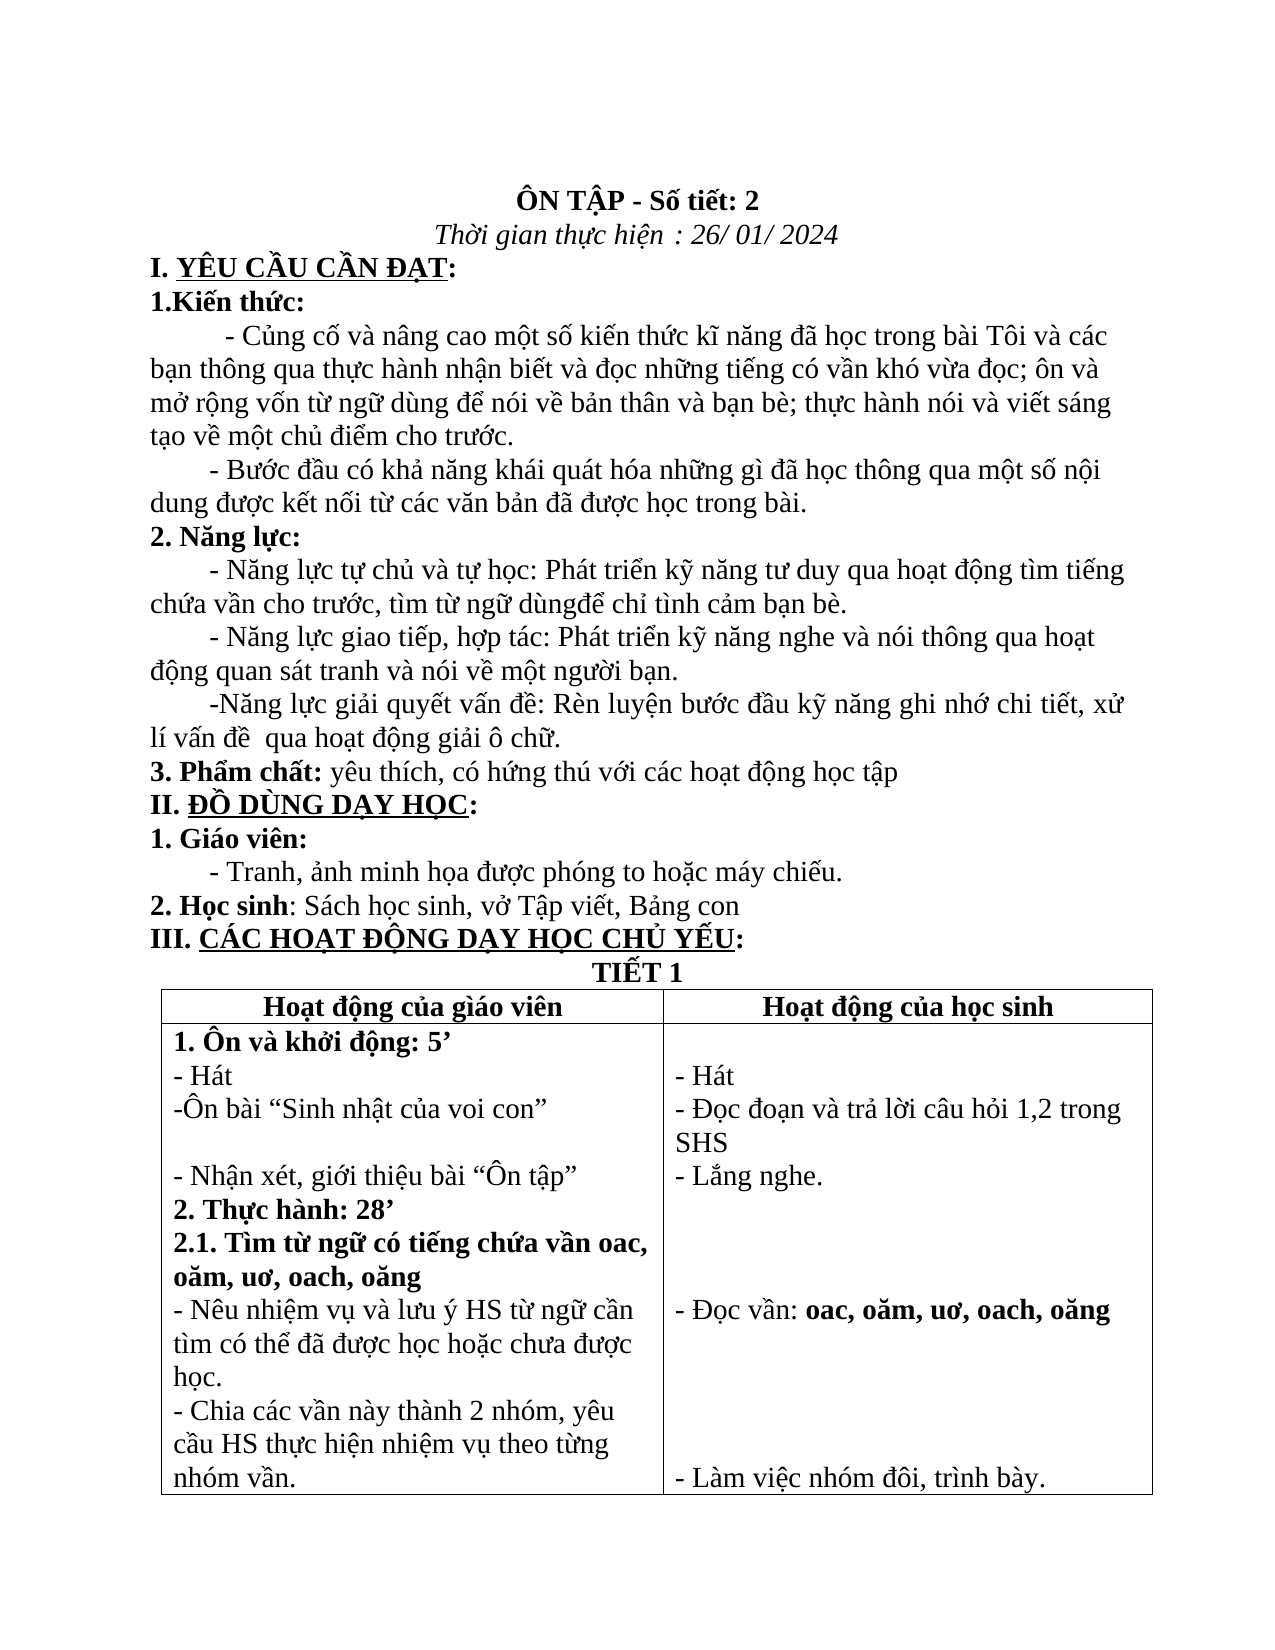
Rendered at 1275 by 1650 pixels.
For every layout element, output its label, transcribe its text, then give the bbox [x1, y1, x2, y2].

text - Tranh, ảnh minh họa được phóng to hoặc máy chiếu. [150, 854, 1125, 888]
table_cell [162, 1024, 663, 1494]
text -Năng lực giải quyết vấn đề: Rèn luyện bước đầu kỹ năng ghi nhớ chi tiết, xử lí vấn đề qua hoạt động giải ô chữ. [150, 687, 1125, 754]
text - Củng cố và nâng cao một số kiến thức kĩ năng đã học trong bài Tôi và các bạn thông qua thực hành nhận biết và đọc những tiếng có vần khó vừa đọc; ôn và mở rộng vốn từ ngữ dùng để nói về bản thân và bạn bè; thực hành nói và viết sáng tạo về một chủ điểm cho trước. [150, 318, 1125, 452]
text - Năng lực tự chủ và tự học: Phát triển kỹ năng tư duy qua hoạt động tìm tiếng chứa vần cho trước, tìm từ ngữ dùngđể chỉ tình cảm bạn bè. [150, 552, 1125, 619]
text II. ĐỒ DÙNG DẠY HỌC: [150, 787, 1124, 821]
text 2. Năng lực: [150, 519, 1125, 552]
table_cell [664, 1024, 1152, 1494]
text 3. Phẩm chất: yêu thích, có hứng thú với các hoạt động học tập [150, 754, 1125, 787]
text Thời gian thực hiện : 26/ 01/ 2024 [150, 217, 1125, 251]
list 1.Kiến thức: [150, 284, 1125, 318]
table_header Hoạt động của gìáo viên [162, 990, 663, 1023]
text ÔN TẬP - Số tiết: 2 [150, 183, 1125, 217]
text 2. Học sinh: Sách học sinh, vở Tập viết, Bảng con [150, 888, 1125, 921]
text - Năng lực giao tiếp, hợp tác: Phát triển kỹ năng nghe và nói thông qua hoạt động quan sát tranh và nói về một người bạn. [150, 619, 1125, 687]
list I. YÊU CẦU CẦN ĐẠT: [150, 251, 1125, 284]
text III. CÁC HOẠT ĐỘNG DẠY HỌC CHỦ YẾU: [150, 921, 1125, 955]
text - Bước đầu có khả năng khái quát hóa những gì đã học thông qua một số nội dung được kết nối từ các văn bản đã được học trong bài. [150, 452, 1125, 519]
text TIẾT 1 [150, 955, 1125, 988]
table_header Hoạt động của học sinh [664, 990, 1152, 1023]
text 1. Giáo viên: [150, 821, 1125, 854]
